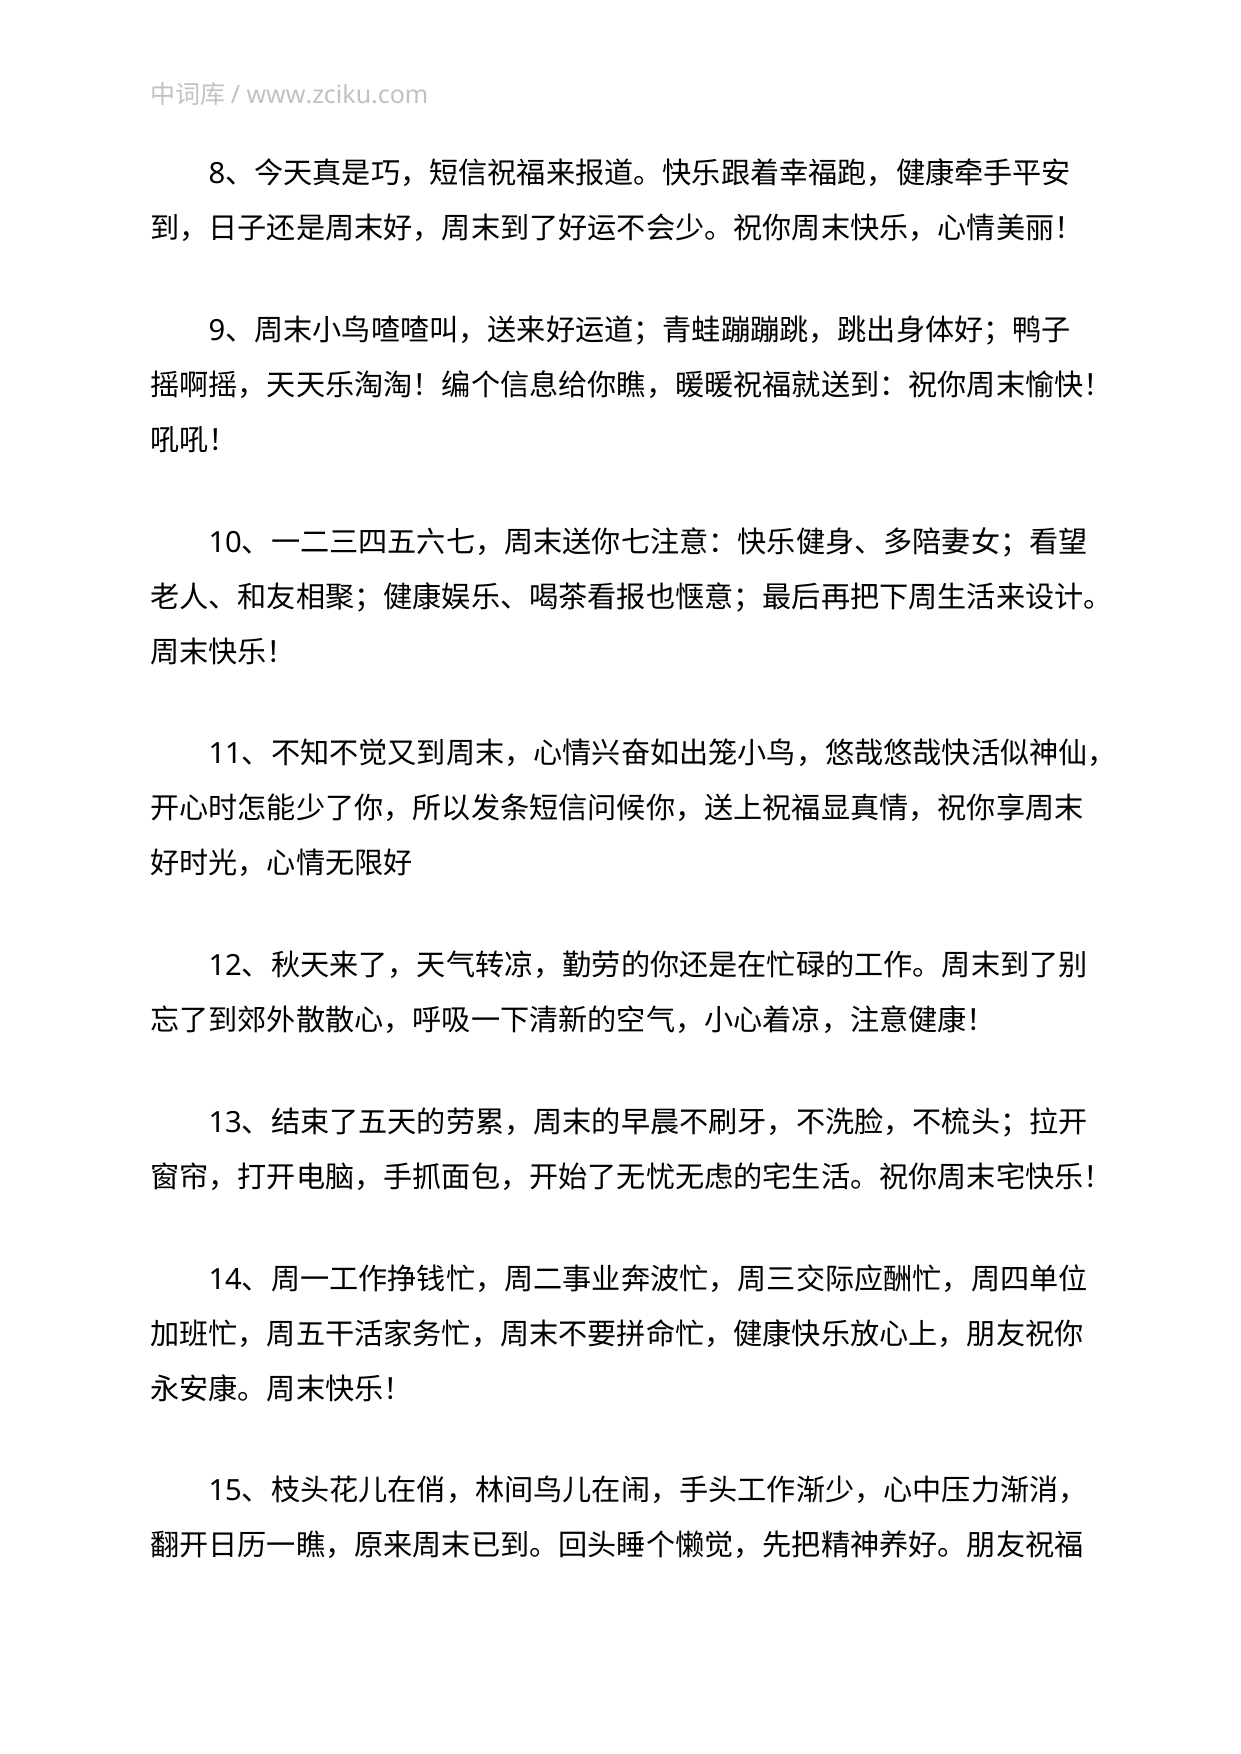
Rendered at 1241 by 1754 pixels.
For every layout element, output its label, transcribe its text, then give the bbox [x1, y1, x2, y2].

text 12、秋天来了，天气转凉，勤劳的你还是在忙碌的工作。周末到了别忘了到郊外散散心，呼吸一下清新的空气，小心着凉，注意健康！ [150, 942, 1090, 1039]
text 10、一二三四五六七，周末送你七注意：快乐健身、多陪妻女；看望老人、和友相聚；健康娱乐、喝茶看报也惬意；最后再把下周生活来设计。周末快乐！ [150, 518, 1090, 671]
text 9、周末小鸟喳喳叫，送来好运道；青蛙蹦蹦跳，跳出身体好；鸭子摇啊摇，天天乐淘淘！编个信息给你瞧，暖暖祝福就送到：祝你周末愉快！吼吼！ [150, 307, 1090, 459]
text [150, 1467, 1090, 1564]
text 13、结束了五天的劳累，周末的早晨不刷牙，不洗脸，不梳头；拉开窗帘，打开电脑，手抓面包，开始了无忧无虑的宅生活。祝你周末宅快乐！ [150, 1098, 1090, 1196]
text 14、周一工作挣钱忙，周二事业奔波忙，周三交际应酬忙，周四单位加班忙，周五干活家务忙，周末不要拼命忙，健康快乐放心上，朋友祝你永安康。周末快乐！ [150, 1255, 1090, 1407]
text 8、今天真是巧，短信祝福来报道。快乐跟着幸福跑，健康牵手平安到，日子还是周末好，周末到了好运不会少。祝你周末快乐，心情美丽！ [150, 150, 1090, 247]
text 11、不知不觉又到周末，心情兴奋如出笼小鸟，悠哉悠哉快活似神仙，开心时怎能少了你，所以发条短信问候你，送上祝福显真情，祝你享周末好时光，心情无限好 [150, 730, 1090, 882]
